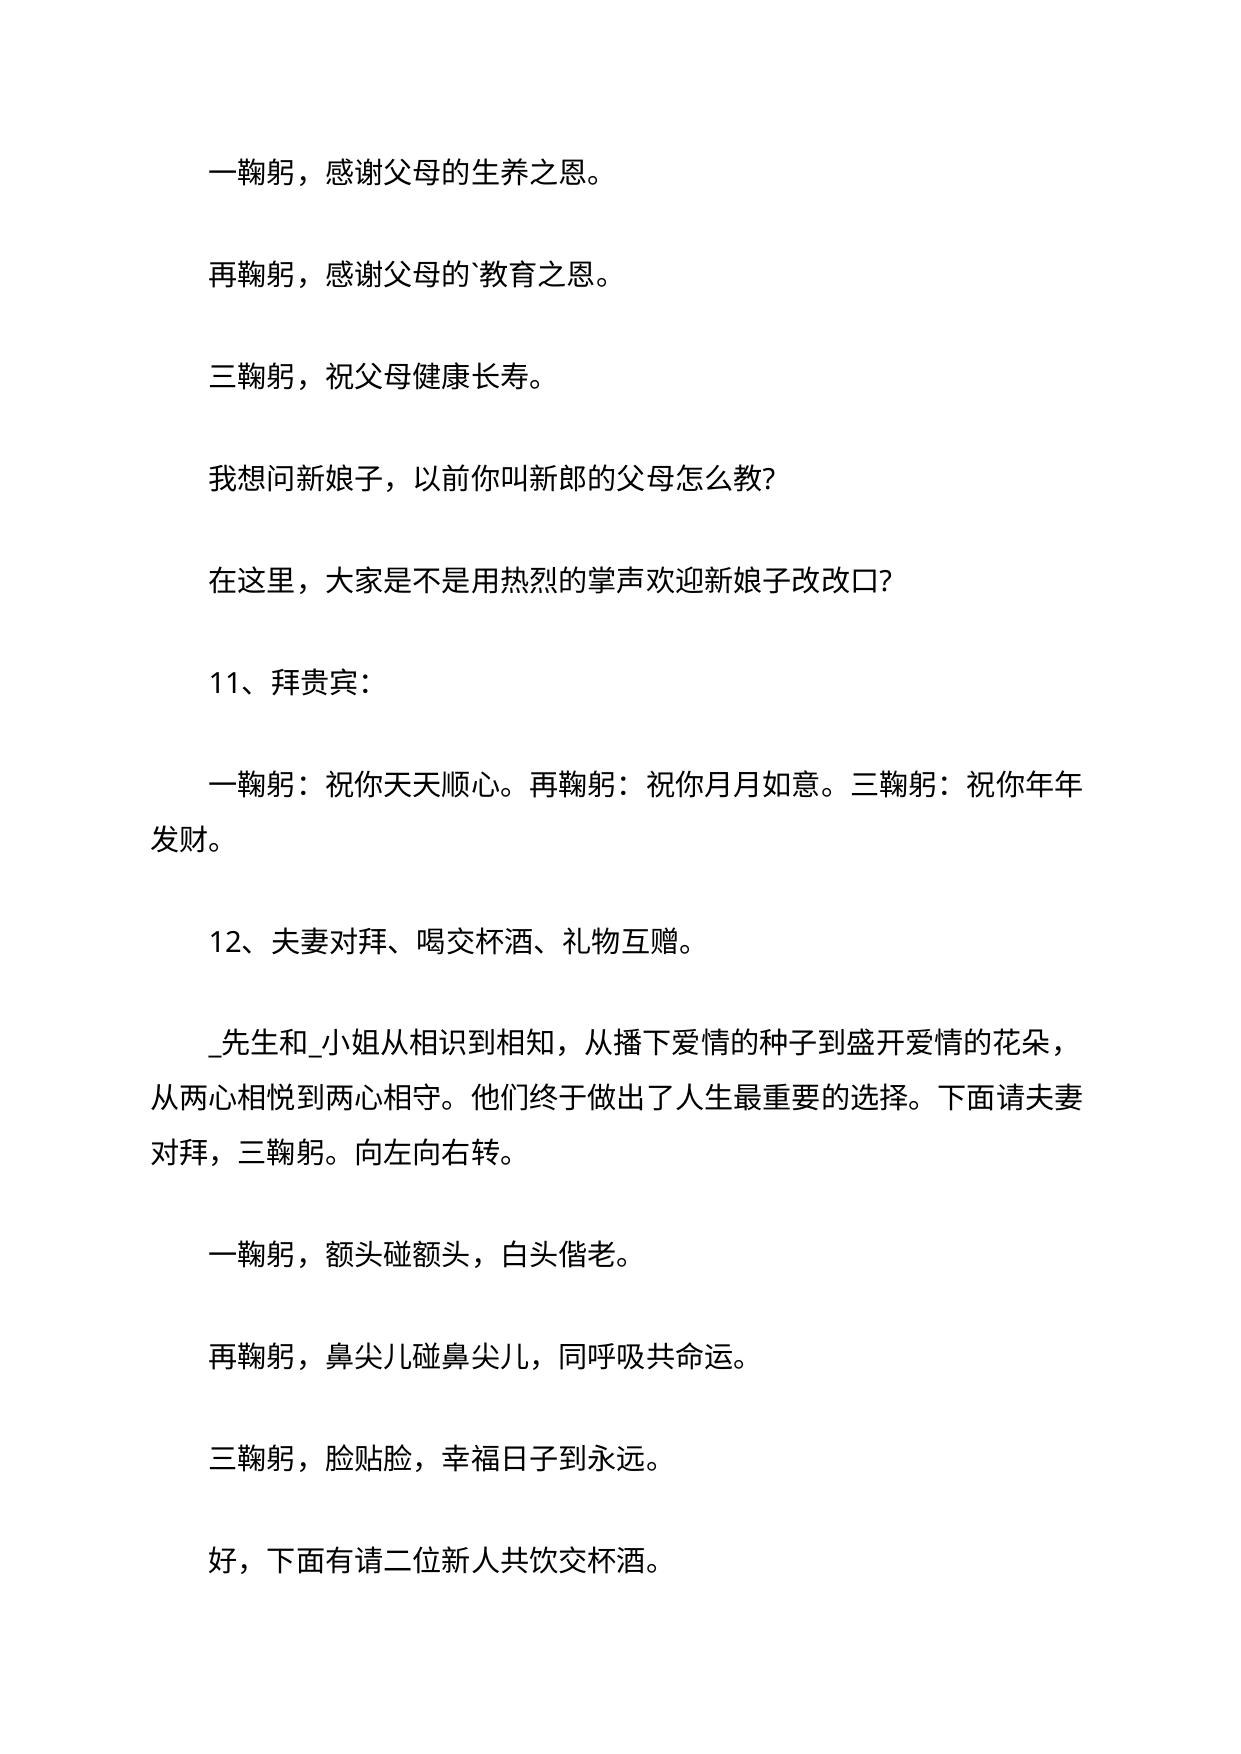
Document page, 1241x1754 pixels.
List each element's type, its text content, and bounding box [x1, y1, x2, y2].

text 三鞠躬，祝父母健康长寿。 [150, 354, 1090, 396]
text 三鞠躬，脸贴脸，幸福日子到永远。 [150, 1435, 1090, 1478]
text 在这里，大家是不是用热烈的掌声欢迎新娘子改改口? [150, 557, 1090, 600]
text 再鞠躬，感谢父母的`教育之恩。 [150, 252, 1090, 294]
text 再鞠躬，鼻尖儿碰鼻尖儿，同呼吸共命运。 [150, 1333, 1090, 1376]
text 11、拜贵宾： [150, 659, 1090, 702]
text 我想问新娘子，以前你叫新郎的父母怎么教? [150, 456, 1090, 498]
text _先生和_小姐从相识到相知，从播下爱情的种子到盛开爱情的花朵，从两心相悦到两心相守。他们终于做出了人生最重要的选择。下面请夫妻对拜，三鞠躬。向左向右转。 [150, 1020, 1090, 1172]
text 一鞠躬，额头碰额头，白头偕老。 [150, 1232, 1090, 1274]
text 12、夫妻对拜、喝交杯酒、礼物互赠。 [150, 918, 1090, 961]
text 一鞠躬：祝你天天顺心。再鞠躬：祝你月月如意。三鞠躬：祝你年年发财。 [150, 761, 1090, 859]
text 一鞠躬，感谢父母的生养之恩。 [150, 150, 1090, 192]
text 好，下面有请二位新人共饮交杯酒。 [150, 1537, 1090, 1579]
